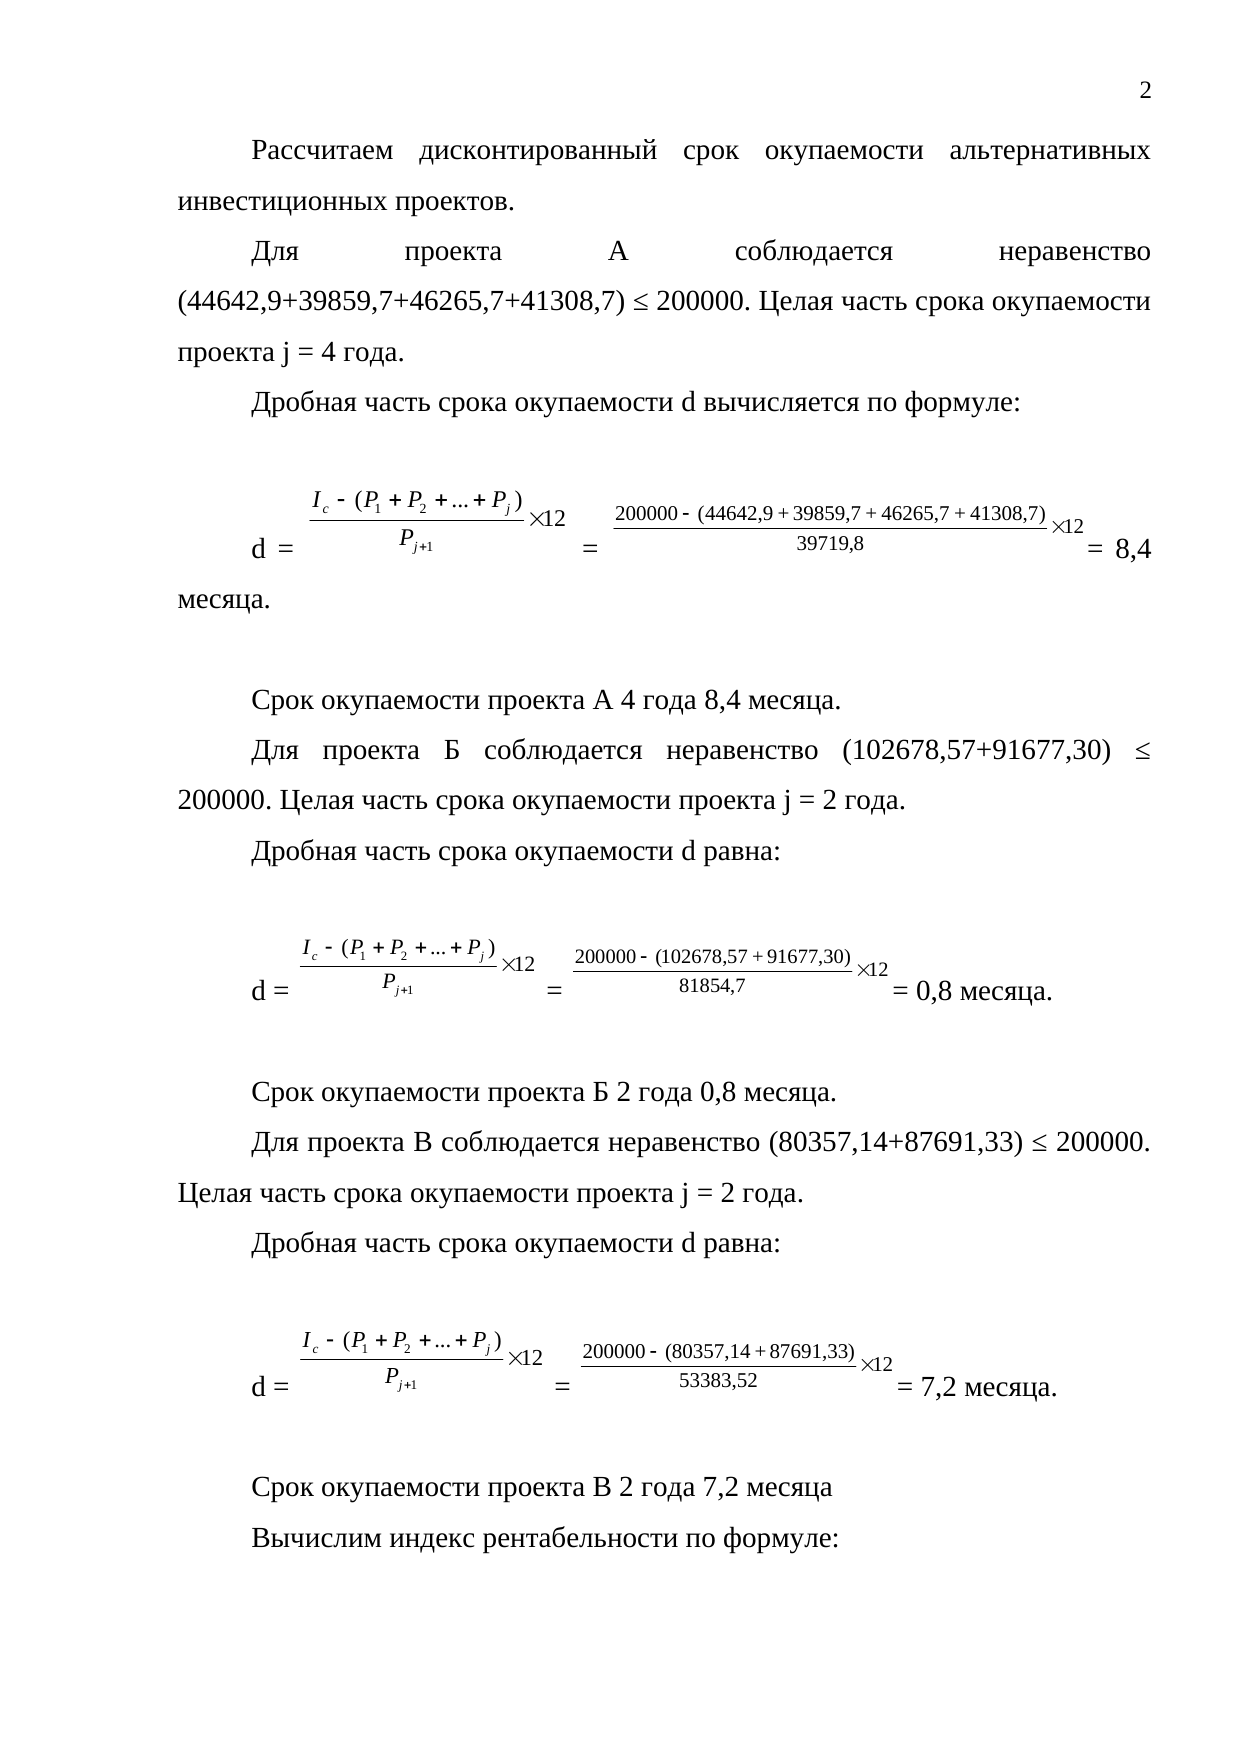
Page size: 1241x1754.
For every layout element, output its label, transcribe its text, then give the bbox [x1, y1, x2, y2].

text Срок окупаемости проекта Б 2 года 0,8 месяца. [177, 1074, 1152, 1108]
text Срок окупаемости проекта В 2 года 7,2 месяца [177, 1469, 1152, 1503]
text d = = = 7,2 месяца. [177, 1326, 1152, 1402]
text Дробная часть срока окупаемости d равна: [177, 833, 1152, 866]
text Для проекта Б соблюдается неравенство (102678,57+91677,30) ≤ 200000. Целая часть срока окупаемости проекта j = 2 года. [177, 732, 1152, 816]
text Срок окупаемости проекта А 4 года 8,4 месяца. [177, 682, 1152, 715]
text Дробная часть срока окупаемости d равна: [177, 1225, 1152, 1258]
text Для проекта А соблюдается неравенство (44642,9+39859,7+46265,7+41308,7) ≤ 200000. Целая часть срока окупаемости проекта j = 4 года. [177, 233, 1152, 367]
text Для проекта В соблюдается неравенство (80357,14+87691,33) ≤ 200000. Целая часть срока окупаемости проекта j = 2 года. [177, 1124, 1152, 1208]
text Рассчитаем дисконтированный срок окупаемости альтернативных инвестиционных проектов. [177, 132, 1152, 216]
text Дробная часть срока окупаемости d вычисляется по формуле: [177, 384, 1152, 418]
text d = = = 0,8 месяца. [177, 933, 1152, 1007]
text d = = = 8,4 месяца. [177, 485, 1152, 615]
text Вычислим индекс рентабельности по формуле: [177, 1520, 1152, 1553]
